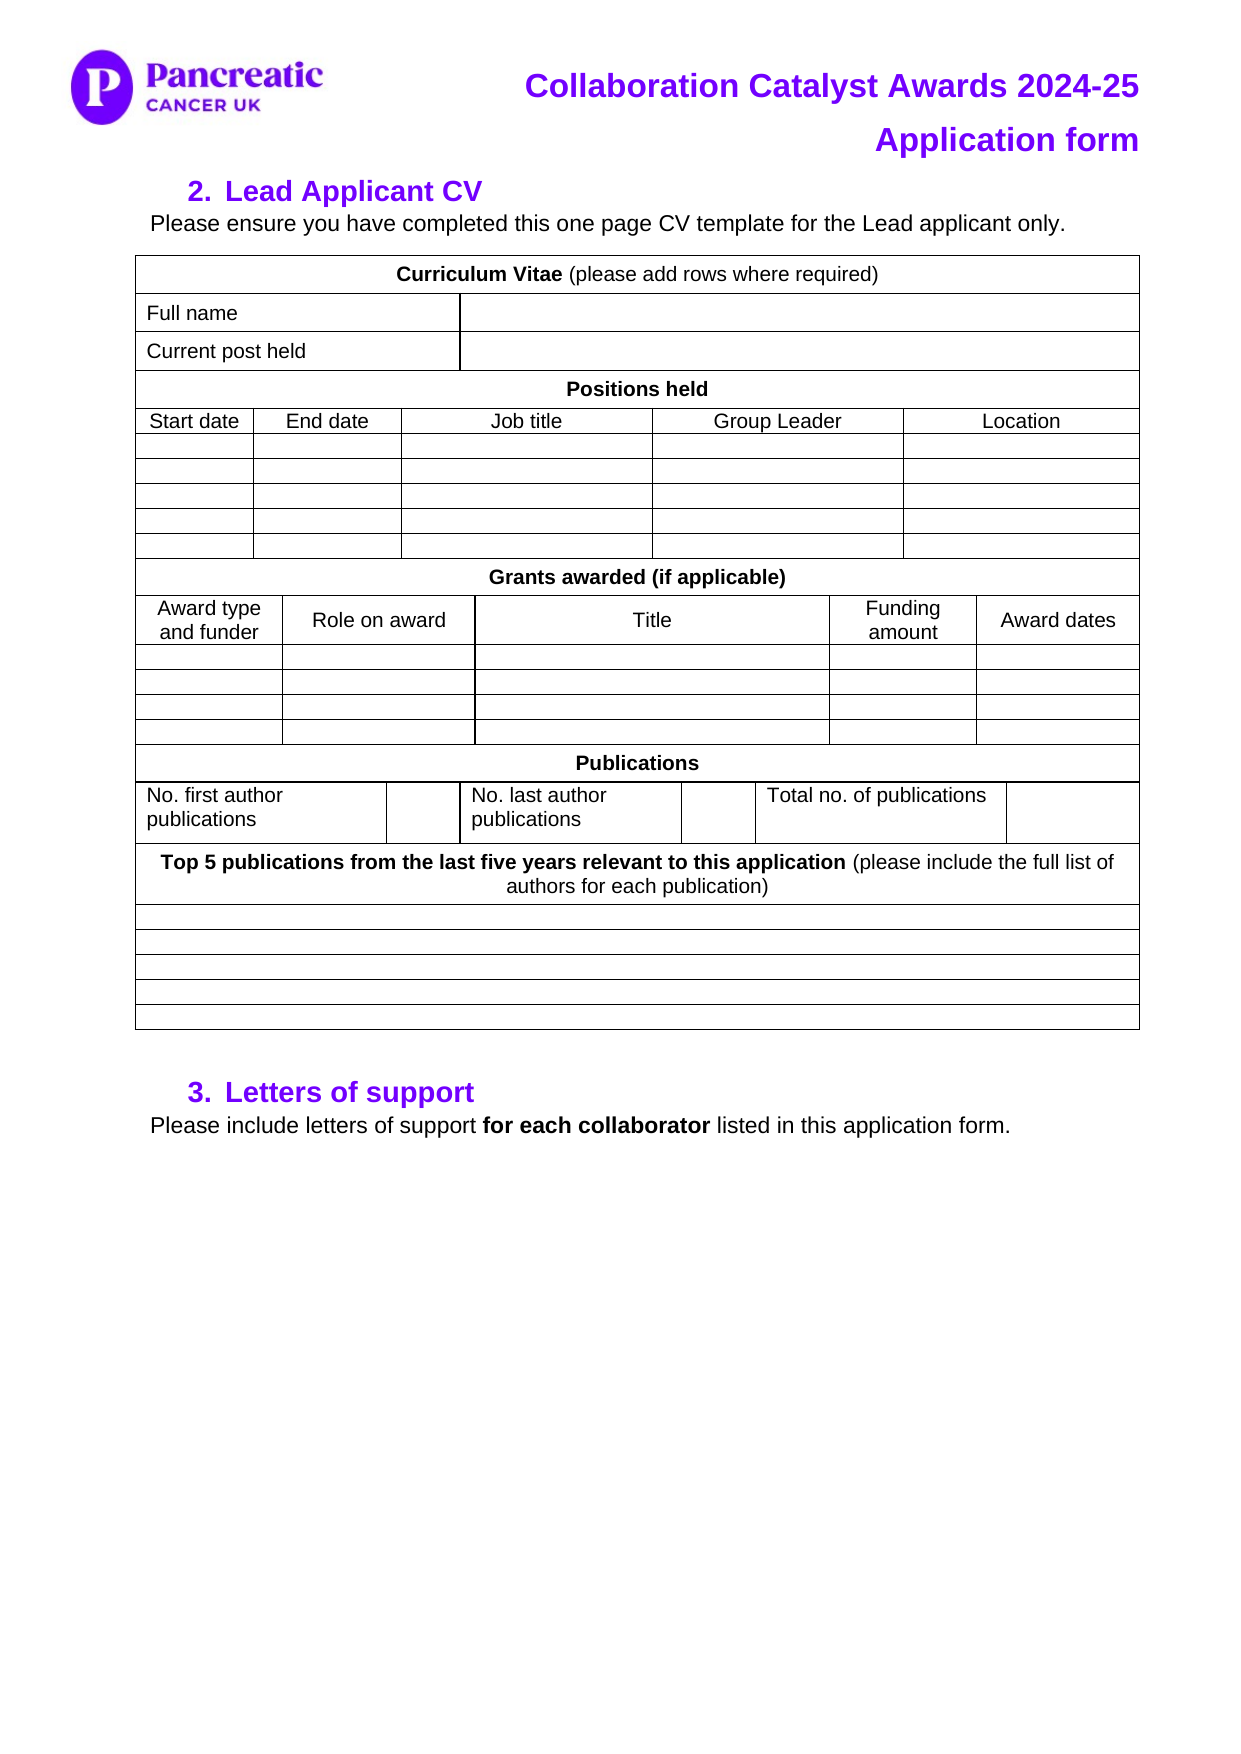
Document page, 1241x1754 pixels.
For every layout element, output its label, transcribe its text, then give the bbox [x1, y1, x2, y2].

table_cell Full name [136, 294, 459, 331]
table_cell [136, 534, 253, 557]
table_cell Current post held [136, 332, 459, 370]
picture [61, 41, 350, 127]
table_cell Positions held [136, 371, 1139, 407]
table_cell [136, 484, 253, 507]
table_cell Total no. of publications [756, 783, 1006, 843]
table_cell [653, 484, 903, 507]
table_cell Publications [136, 745, 1139, 781]
table_cell [136, 509, 253, 532]
table_cell [254, 434, 401, 457]
table_cell [476, 695, 829, 719]
table_cell [402, 534, 652, 557]
table_cell Role on award [283, 596, 474, 644]
table_cell [682, 783, 755, 843]
table_cell [136, 670, 282, 694]
text Please include letters of support for each collaborator listed in this application form. [150, 1112, 1090, 1138]
table_cell [136, 980, 1139, 1004]
table_cell End date [254, 409, 401, 432]
table_cell Funding amount [830, 596, 976, 644]
table_cell [136, 955, 1139, 979]
table_cell [136, 459, 253, 482]
table_cell [476, 720, 829, 744]
table_cell Start date [136, 409, 253, 432]
table_cell [830, 720, 976, 744]
table_cell [283, 720, 474, 744]
table_cell [136, 930, 1139, 954]
table_cell [136, 1005, 1139, 1029]
table_cell [461, 294, 1139, 331]
table_cell [904, 459, 1139, 482]
table_cell [254, 459, 401, 482]
table_cell [977, 720, 1139, 744]
table_cell [136, 434, 253, 457]
table_cell Job title [402, 409, 652, 432]
table_cell [1007, 783, 1139, 843]
table_cell [977, 645, 1139, 669]
table_cell [476, 645, 829, 669]
table_cell [977, 670, 1139, 694]
table_cell [904, 484, 1139, 507]
table_cell Group Leader [653, 409, 903, 432]
table_cell No. first author publications [136, 783, 386, 843]
table_cell [402, 459, 652, 482]
table_cell Location [904, 409, 1139, 432]
table_cell [461, 332, 1139, 370]
table_cell [283, 670, 474, 694]
table_cell [476, 670, 829, 694]
table_cell [283, 645, 474, 669]
subtitle Lead Applicant CV [187, 174, 1090, 207]
table_cell [387, 783, 459, 843]
table_cell [830, 670, 976, 694]
table_cell [653, 509, 903, 532]
table_cell [254, 484, 401, 507]
table_cell [136, 695, 282, 719]
table_cell Award type and funder [136, 596, 282, 644]
table_cell [136, 905, 1139, 929]
table_cell [254, 509, 401, 532]
table_cell [402, 509, 652, 532]
table_cell [254, 534, 401, 557]
table_cell [977, 695, 1139, 719]
table_cell [830, 695, 976, 719]
table_cell [904, 534, 1139, 557]
table_cell Title [476, 596, 829, 644]
table_cell [904, 434, 1139, 457]
table_cell [904, 509, 1139, 532]
table_cell [653, 459, 903, 482]
text Please ensure you have completed this one page CV template for the Lead applicant only. [150, 210, 1090, 236]
table_cell [402, 434, 652, 457]
table_cell [653, 434, 903, 457]
table_cell [653, 534, 903, 557]
table_cell Award dates [977, 596, 1139, 644]
table_cell No. last author publications [461, 783, 681, 843]
table_cell [830, 645, 976, 669]
table_cell [136, 645, 282, 669]
table_cell [136, 720, 282, 744]
table_cell Grants awarded (if applicable) [136, 559, 1139, 595]
table_cell [402, 484, 652, 507]
subtitle Letters of support [187, 1075, 1090, 1109]
table_cell [283, 695, 474, 719]
table_cell Top 5 publications from the last five years relevant to this application (please include the full list of authors for each publication) [136, 844, 1139, 904]
table_header Curriculum Vitae (please add rows where required) [136, 256, 1139, 292]
